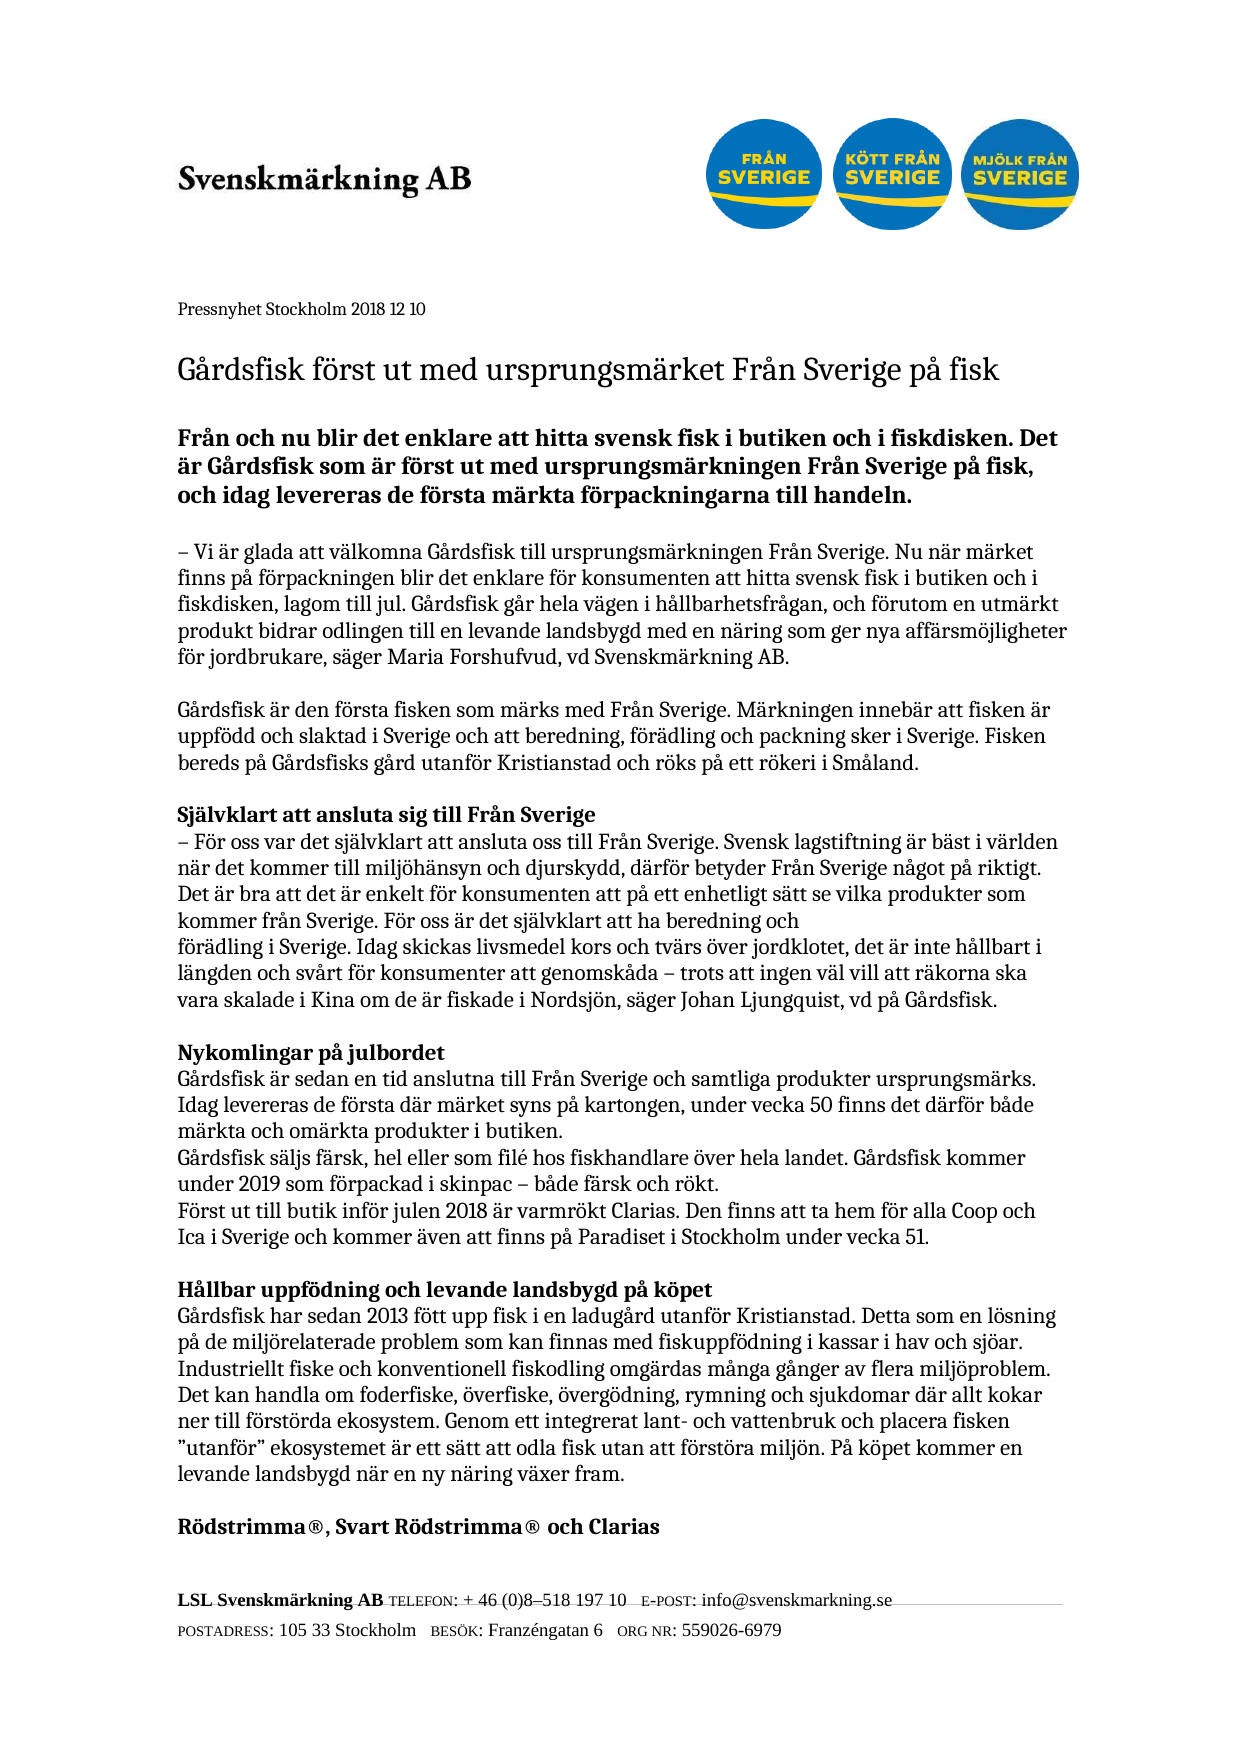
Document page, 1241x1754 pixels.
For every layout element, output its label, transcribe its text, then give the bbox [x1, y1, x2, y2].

text förädling i Sverige. Idag skickas livsmedel kors och tvärs över jordklotet, det är inte hållbart i längden och svårt för konsumenter att genomskåda – trots att ingen väl vill att räkorna ska vara skalade i Kina om de är fiskade i Nordsjön, säger Johan Ljungquist, vd på Gårdsfisk. [177, 934, 1063, 1013]
text Gårdsfisk säljs färsk, hel eller som filé hos fiskhandlare över hela landet. Gårdsfisk kommer under 2019 som förpackad i skinpac – både färsk och rökt. [177, 1145, 1063, 1197]
picture [174, 133, 512, 222]
picture [706, 119, 822, 229]
text Gårdsfisk först ut med ursprungsmärket Från Sverige på fisk [177, 351, 1063, 389]
text Gårdsfisk är den första fisken som märks med Från Sverige. Märkningen innebär att fisken är uppfödd och slaktad i Sverige och att beredning, förädling och packning sker i Sverige. Fisken bereds på Gårdsfisks gård utanför Kristianstad och röks på ett rökeri i Småland. [177, 697, 1063, 776]
text Rödstrimma®, Svart Rödstrimma® och Clarias [177, 1514, 1063, 1540]
text Från och nu blir det enklare att hitta svensk fisk i butiken och i fiskdisken. Det är Gårdsfisk som är först ut med ursprungsmärkningen Från Sverige på fisk, och idag levereras de första märkta förpackningarna till handeln. [177, 423, 1063, 510]
text Hållbar uppfödning och levande landsbygd på köpet [177, 1276, 1063, 1303]
text Först ut till butik inför julen 2018 är varmrökt Clarias. Den finns att ta hem för alla Coop och Ica i Sverige och kommer även att finns på Paradiset i Stockholm under vecka 51. [177, 1197, 1063, 1250]
text – För oss var det självklart att ansluta oss till Från Sverige. Svensk lagstiftning är bäst i världen när det kommer till miljöhänsyn och djurskydd, därför betyder Från Sverige något på riktigt. Det är bra att det är enkelt för konsumenten att på ett enhetligt sätt se vilka produkter som kommer från Sverige. För oss är det självklart att ha beredning och [177, 828, 1063, 934]
text Självklart att ansluta sig till Från Sverige [177, 802, 1063, 828]
text Gårdsfisk har sedan 2013 fött upp fisk i en ladugård utanför Kristianstad. Detta som en lösning på de miljörelaterade problem som kan finnas med fiskuppfödning i kassar i hav och sjöar. Industriellt fiske och konventionell fiskodling omgärdas många gånger av flera miljöproblem. Det kan handla om foderfiske, överfiske, övergödning, rymning och sjukdomar där allt kokar ner till förstörda ekosystem. Genom ett integrerat lant- och vattenbruk och placera fisken ”utanför” ekosystemet är ett sätt att odla fisk utan att förstöra miljön. På köpet kommer en levande landsbygd när en ny näring växer fram. [177, 1303, 1063, 1487]
picture [833, 118, 952, 230]
text Nykomlingar på julbordet [177, 1039, 1063, 1066]
picture [961, 119, 1079, 230]
text – Vi är glada att välkomna Gårdsfisk till ursprungsmärkningen Från Sverige. Nu när märket finns på förpackningen blir det enklare för konsumenten att hitta svensk fisk i butiken och i fiskdisken, lagom till jul. Gårdsfisk går hela vägen i hållbarhetsfrågan, och förutom en utmärkt produkt bidrar odlingen till en levande landsbygd med en näring som ger nya affärsmöjligheter för jordbrukare, säger Maria Forshufvud, vd Svenskmärkning AB. [177, 538, 1078, 670]
text Pressnyhet Stockholm 2018 12 10 [177, 298, 1063, 320]
text Gårdsfisk är sedan en tid anslutna till Från Sverige och samtliga produkter ursprungsmärks. Idag levereras de första där märket syns på kartongen, under vecka 50 finns det därför både märkta och omärkta produkter i butiken. [177, 1066, 1063, 1145]
